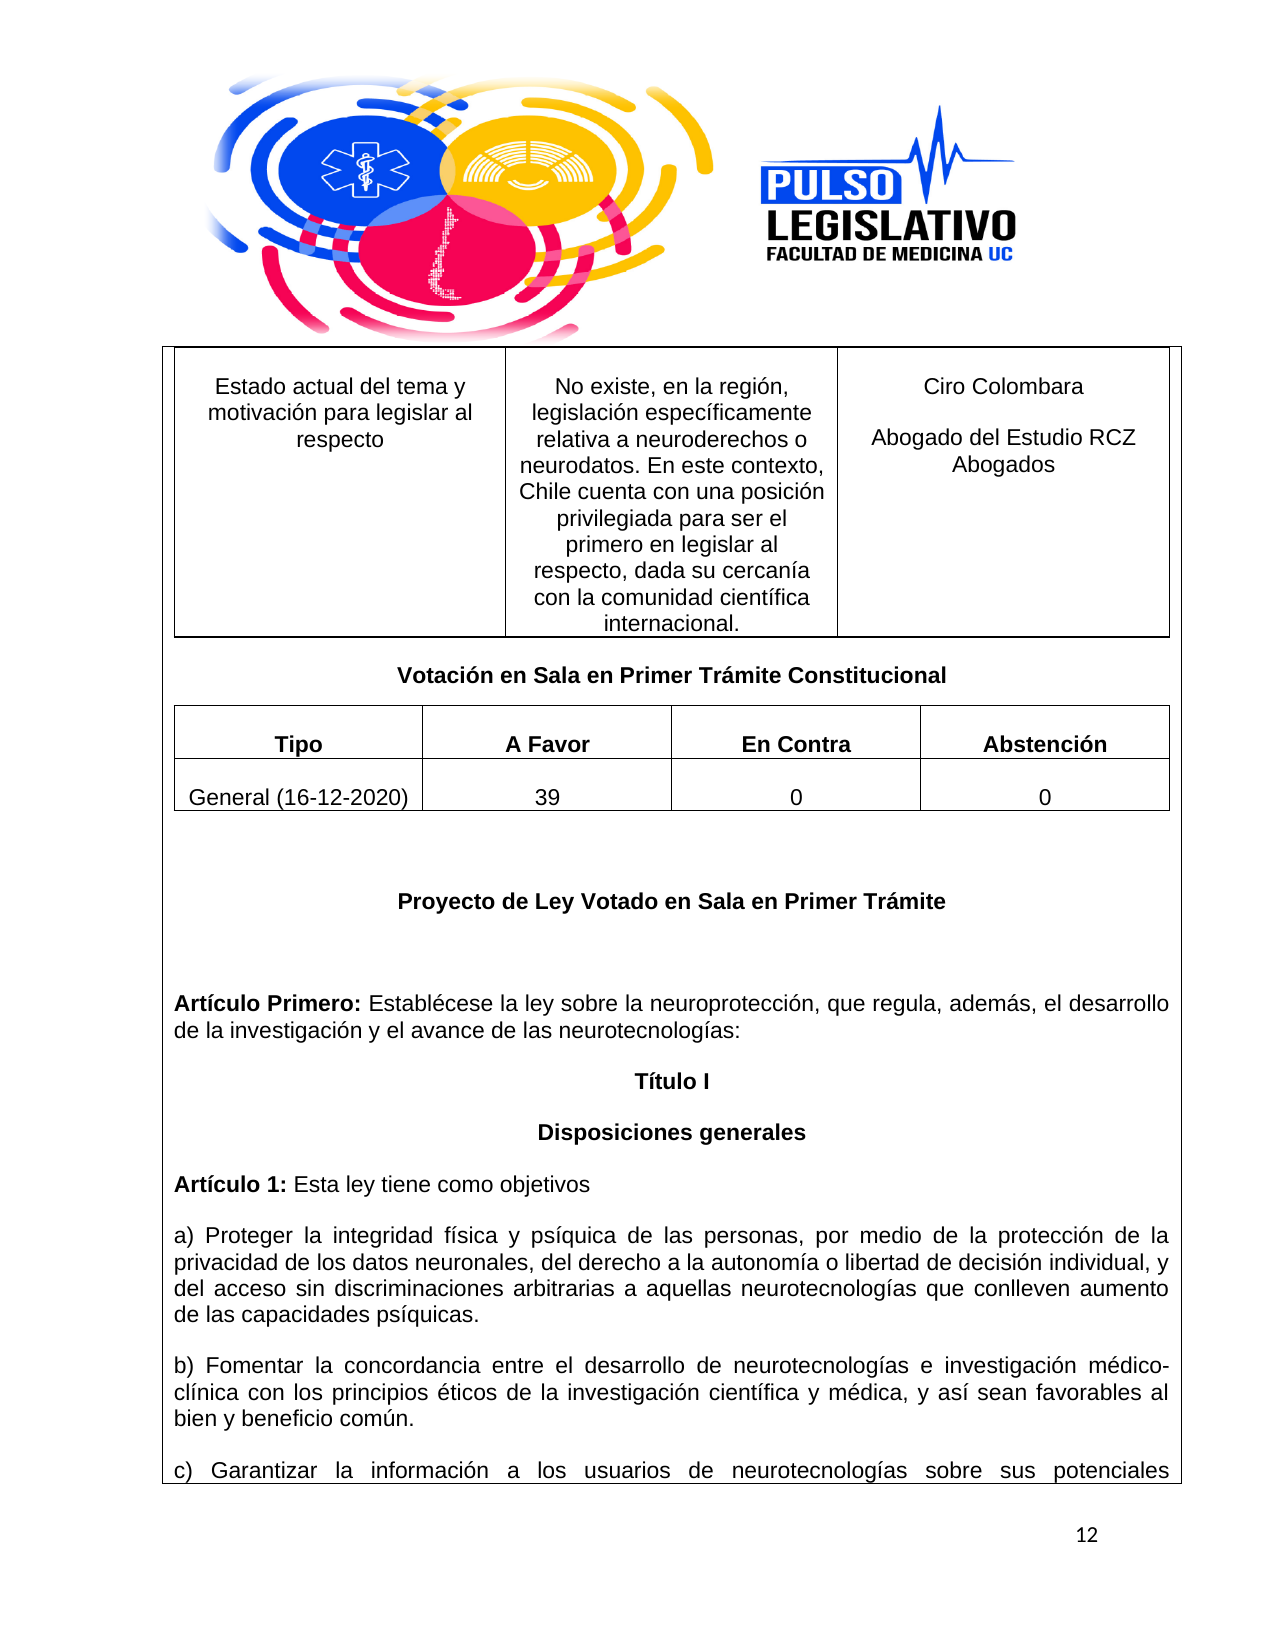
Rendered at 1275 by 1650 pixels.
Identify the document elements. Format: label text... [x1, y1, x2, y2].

picture [233, 102, 1042, 317]
